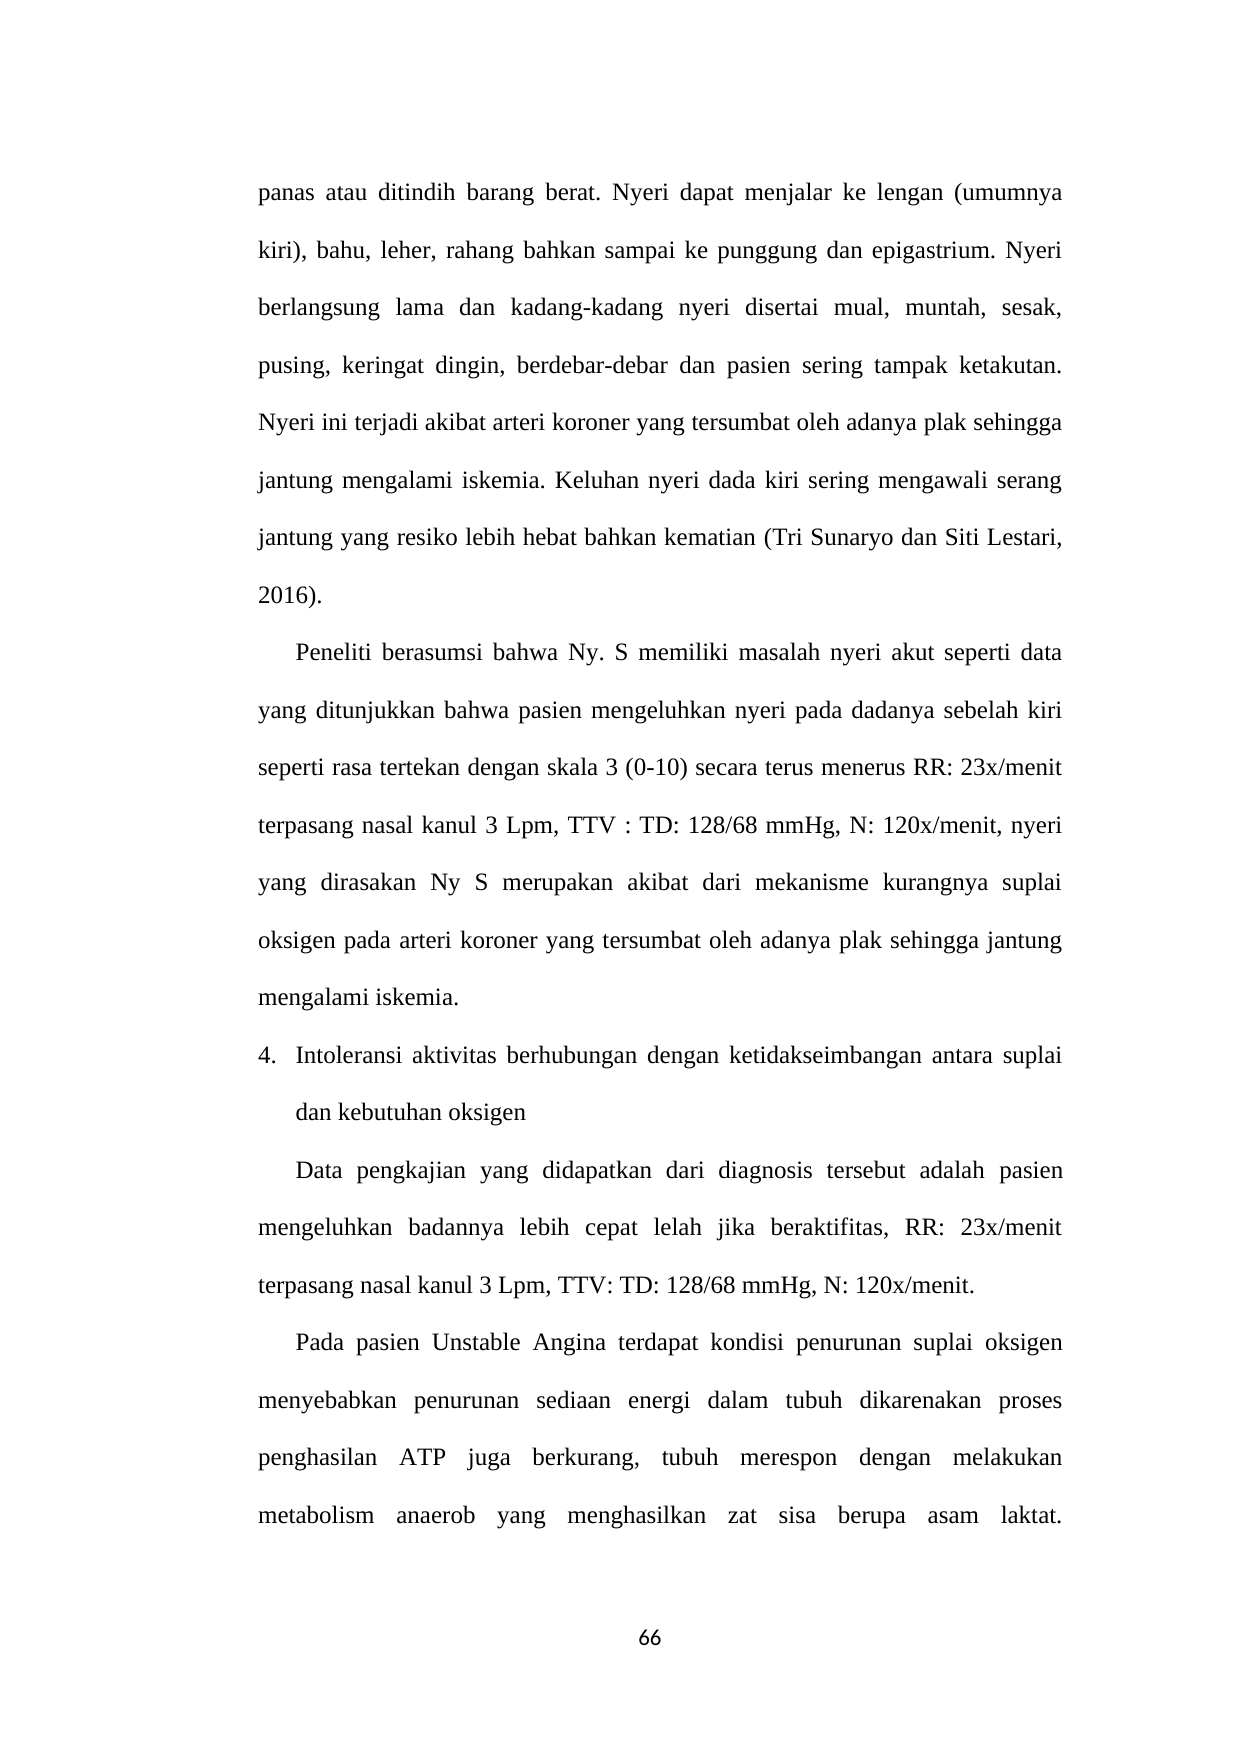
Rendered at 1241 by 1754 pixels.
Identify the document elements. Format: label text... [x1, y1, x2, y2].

text Peneliti berasumsi bahwa Ny. S memiliki masalah nyeri akut seperti data yang ditunjukkan bahwa pasien mengeluhkan nyeri pada dadanya sebelah kiri seperti rasa tertekan dengan skala 3 (0-10) secara terus menerus RR: 23x/menit terpasang nasal kanul 3 Lpm, TTV : TD: 128/68 mmHg, N: 120x/menit, nyeri yang dirasakan Ny S merupakan akibat dari mekanisme kurangnya suplai oksigen pada arteri koroner yang tersumbat oleh adanya plak sehingga jantung mengalami iskemia. [258, 637, 1063, 1011]
text Data pengkajian yang didapatkan dari diagnosis tersebut adalah pasien mengeluhkan badannya lebih cepat lelah jika beraktifitas, RR: 23x/menit terpasang nasal kanul 3 Lpm, TTV: TD: 128/68 mmHg, N: 120x/menit. [258, 1155, 1063, 1298]
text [258, 1327, 1063, 1528]
list Intoleransi aktivitas berhubungan dengan ketidakseimbangan antara suplai dan kebutuhan oksigen [258, 1040, 1063, 1126]
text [258, 177, 1063, 608]
